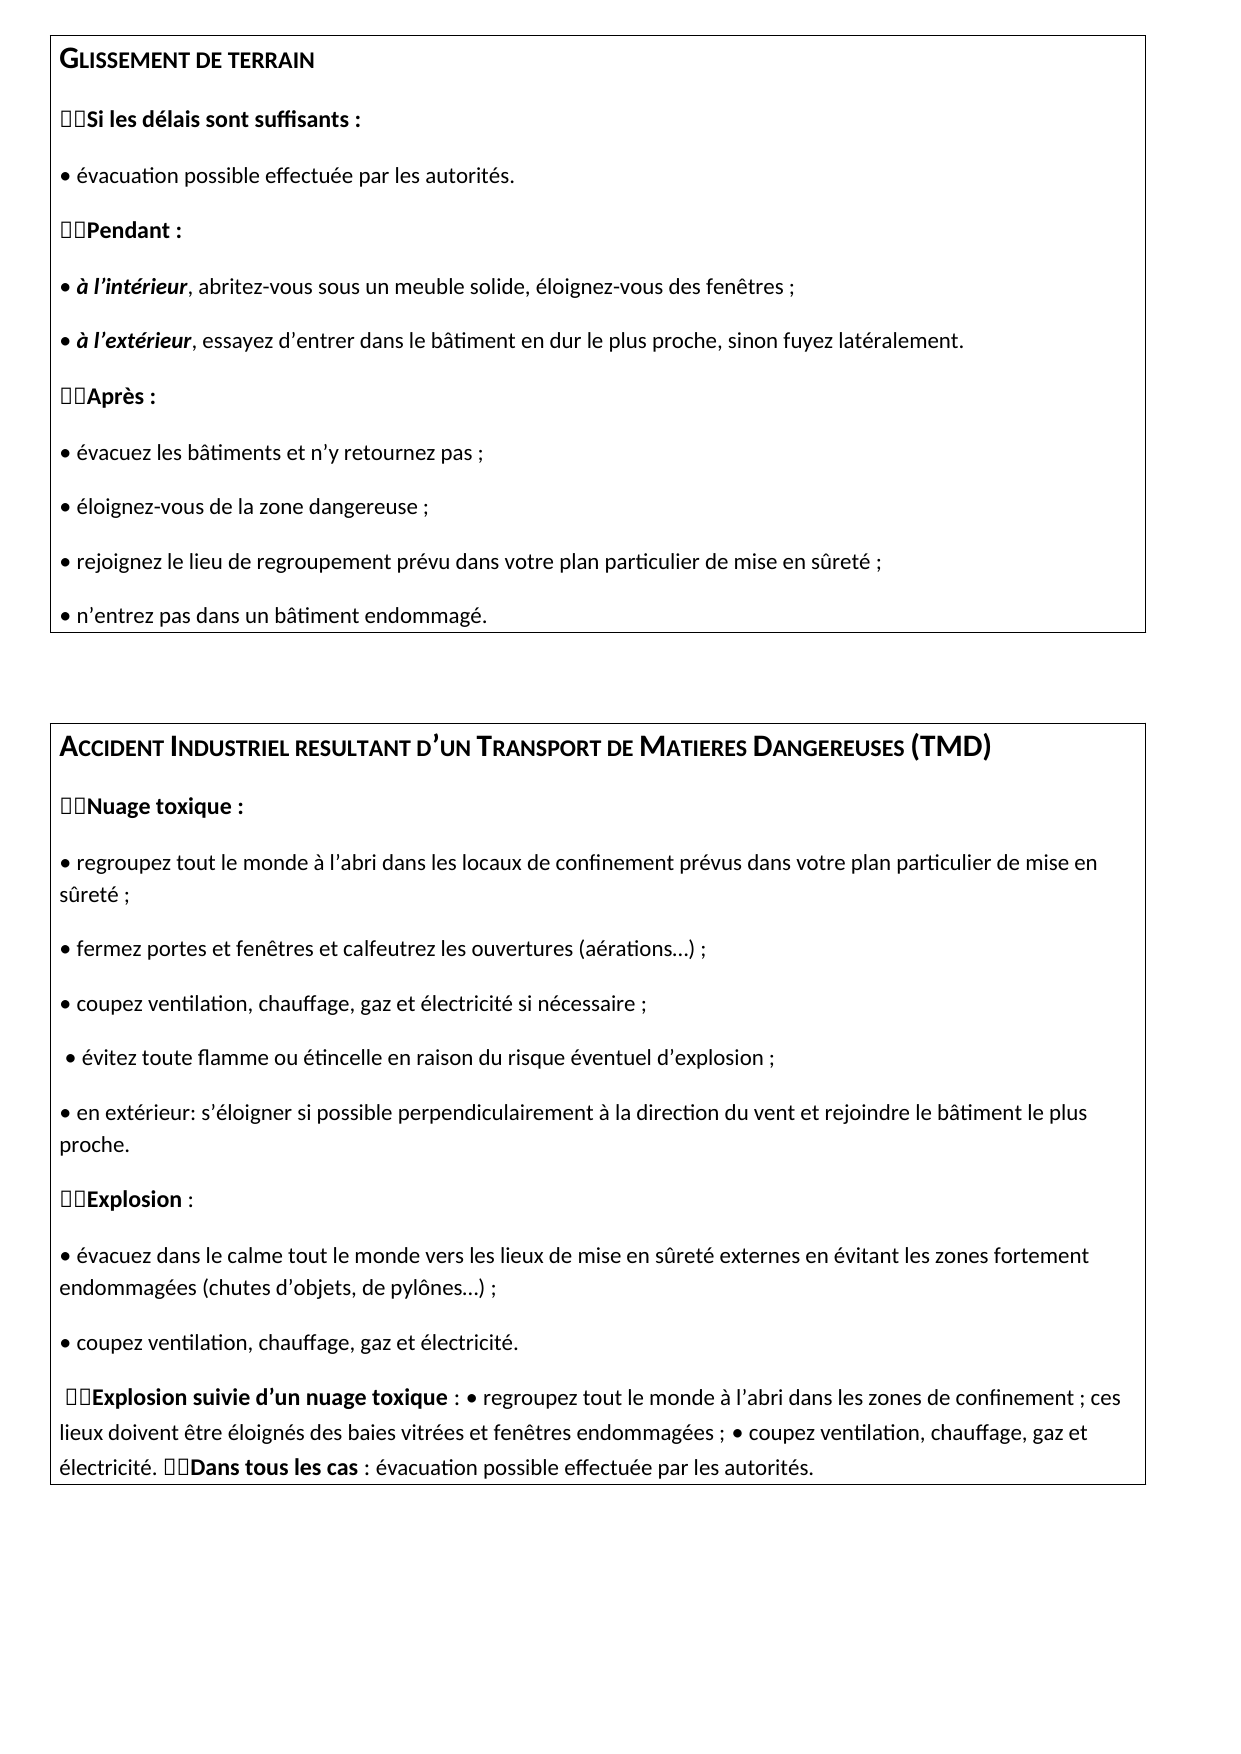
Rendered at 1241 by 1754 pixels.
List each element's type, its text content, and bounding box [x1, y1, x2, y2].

text • à l’intérieur, abritez-vous sous un meuble solide, éloignez-vous des fenêtres ; [51, 268, 1145, 300]
text • évacuation possible effectuée par les autorités. [51, 157, 1145, 189]
text • coupez ventilation, chauffage, gaz et électricité si nécessaire ; [51, 985, 1145, 1017]
text Explosion : [51, 1180, 1145, 1214]
text • n’entrez pas dans un bâtiment endommagé. [51, 597, 1145, 632]
text ACCIDENT INDUSTRIEL RESULTANT D’UN TRANSPORT DE MATIERES DANGEREUSES (TMD) [51, 724, 1145, 764]
text • à l’extérieur, essayez d’entrer dans le bâtiment en dur le plus proche, sinon fuyez latéralement. [51, 322, 1145, 355]
text Si les délais sont suffisants : [51, 100, 1145, 134]
text GLISSEMENT DE TERRAIN [51, 36, 1145, 77]
text • évitez toute flamme ou étincelle en raison du risque éventuel d’explosion ; [51, 1039, 1145, 1072]
text Pendant : [51, 211, 1145, 246]
text Après : [51, 377, 1145, 411]
text • éloignez-vous de la zone dangereuse ; [51, 488, 1145, 521]
text • évacuez les bâtiments et n’y retournez pas ; [51, 434, 1145, 466]
text Nuage toxique : [51, 787, 1145, 821]
text Explosion suivie d’un nuage toxique : • regroupez tout le monde à l’abri dans les zones de confinement ; ces lieux doivent être éloignés des baies vitrées et fenêtres endommagées ; • coupez ventilation, chauffage, gaz et électricité. Dans tous les cas : évacuation possible effectuée par les autorités. [51, 1378, 1145, 1484]
text • regroupez tout le monde à l’abri dans les locaux de confinement prévus dans votre plan particulier de mise en sûreté ; [51, 844, 1145, 908]
text • en extérieur: s’éloigner si possible perpendiculairement à la direction du vent et rejoindre le bâtiment le plus proche. [51, 1094, 1145, 1158]
text • coupez ventilation, chauffage, gaz et électricité. [51, 1323, 1145, 1356]
text • rejoignez le lieu de regroupement prévu dans votre plan particulier de mise en sûreté ; [51, 543, 1145, 575]
text • évacuez dans le calme tout le monde vers les lieux de mise en sûreté externes en évitant les zones fortement endommagées (chutes d’objets, de pylônes…) ; [51, 1237, 1145, 1302]
text • fermez portes et fenêtres et calfeutrez les ouvertures (aérations…) ; [51, 930, 1145, 963]
